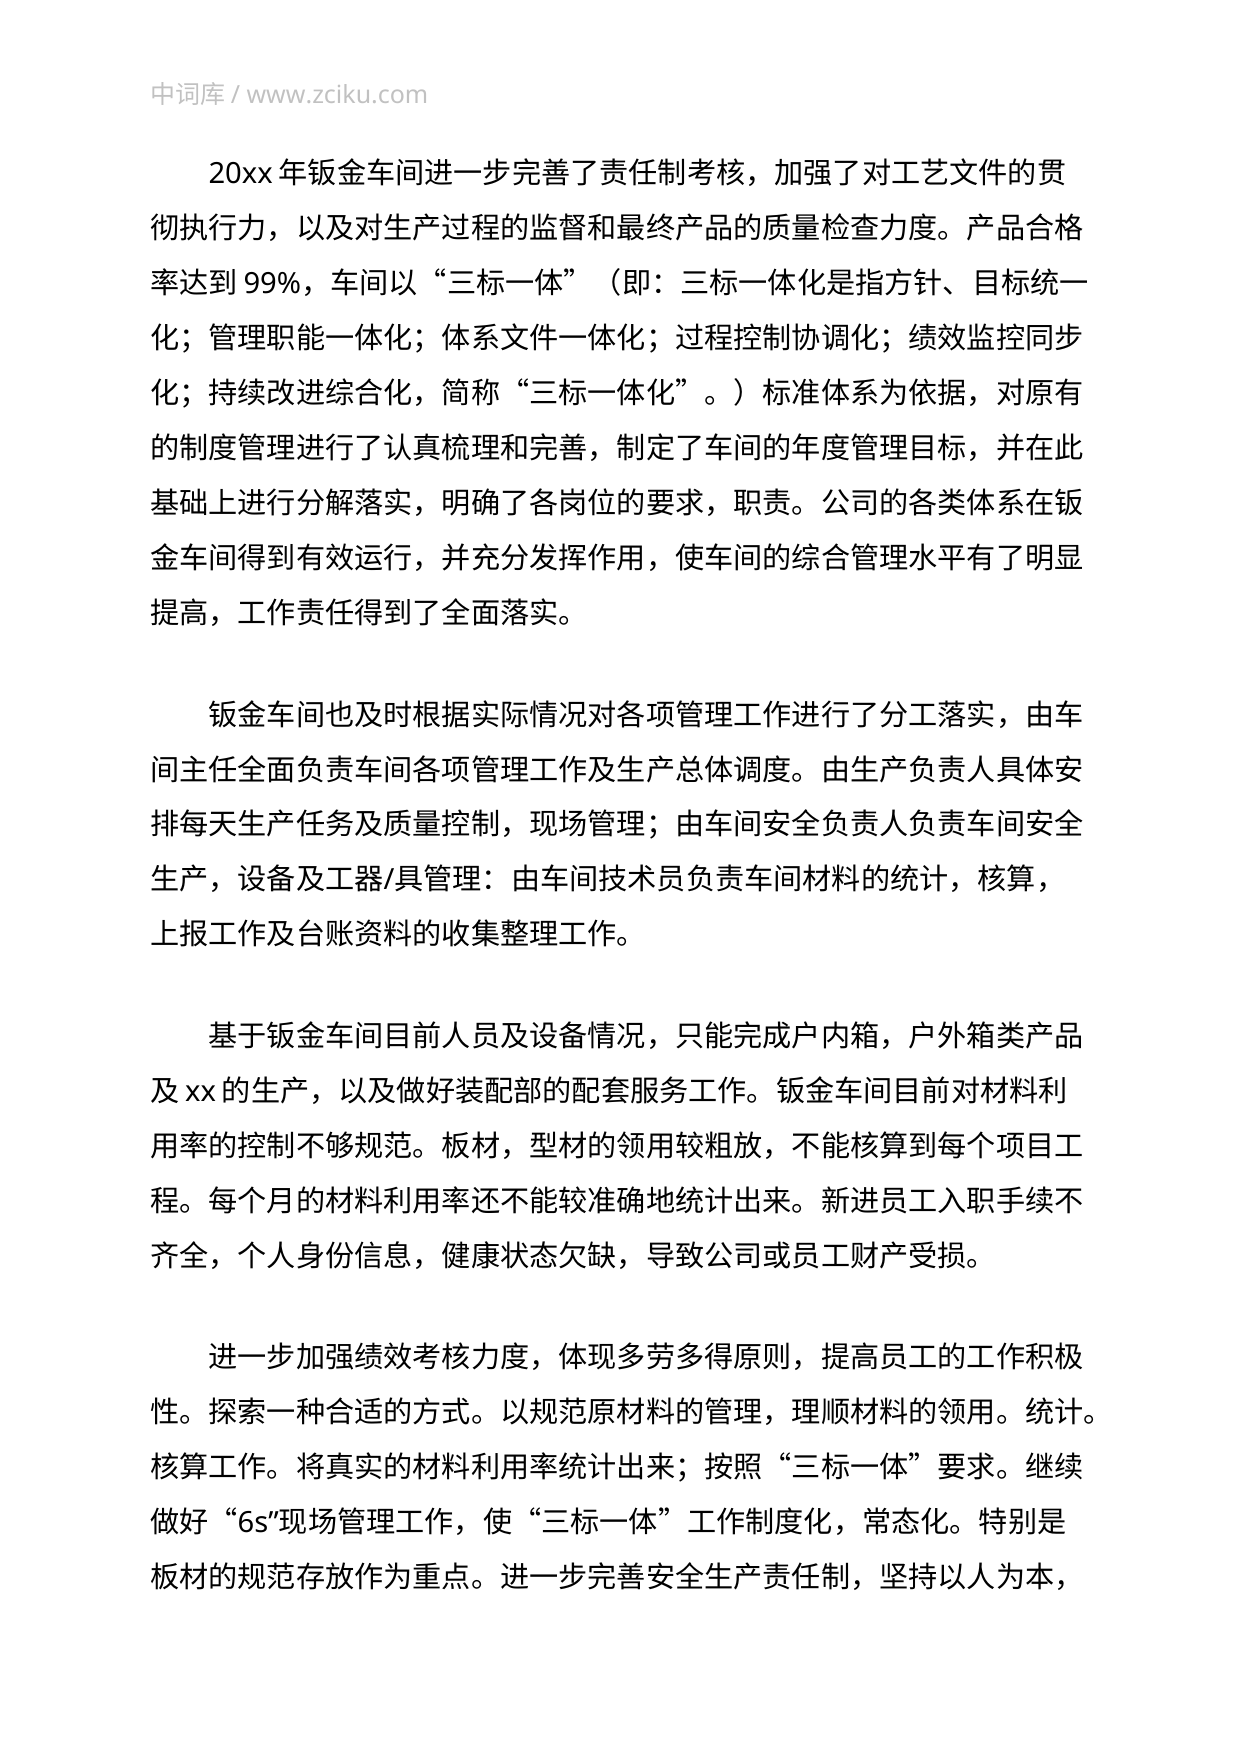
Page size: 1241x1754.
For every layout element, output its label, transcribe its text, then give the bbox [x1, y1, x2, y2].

text 钣金车间也及时根据实际情况对各项管理工作进行了分工落实，由车间主任全面负责车间各项管理工作及生产总体调度。由生产负责人具体安排每天生产任务及质量控制，现场管理；由车间安全负责人负责车间安全生产，设备及工器/具管理：由车间技术员负责车间材料的统计，核算，上报工作及台账资料的收集整理工作。 [150, 691, 1090, 953]
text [150, 1334, 1090, 1596]
text 基于钣金车间目前人员及设备情况，只能完成户内箱，户外箱类产品及xx的生产，以及做好装配部的配套服务工作。钣金车间目前对材料利用率的控制不够规范。板材，型材的领用较粗放，不能核算到每个项目工程。每个月的材料利用率还不能较准确地统计出来。新进员工入职手续不齐全，个人身份信息，健康状态欠缺，导致公司或员工财产受损。 [150, 1013, 1090, 1274]
text 20xx年钣金车间进一步完善了责任制考核，加强了对工艺文件的贯彻执行力，以及对生产过程的监督和最终产品的质量检查力度。产品合格率达到99%，车间以“三标一体”（即：三标一体化是指方针、目标统一化；管理职能一体化；体系文件一体化；过程控制协调化；绩效监控同步化；持续改进综合化，简称“三标一体化”。）标准体系为依据，对原有的制度管理进行了认真梳理和完善，制定了车间的年度管理目标，并在此基础上进行分解落实，明确了各岗位的要求，职责。公司的各类体系在钣金车间得到有效运行，并充分发挥作用，使车间的综合管理水平有了明显提高，工作责任得到了全面落实。 [150, 150, 1090, 632]
